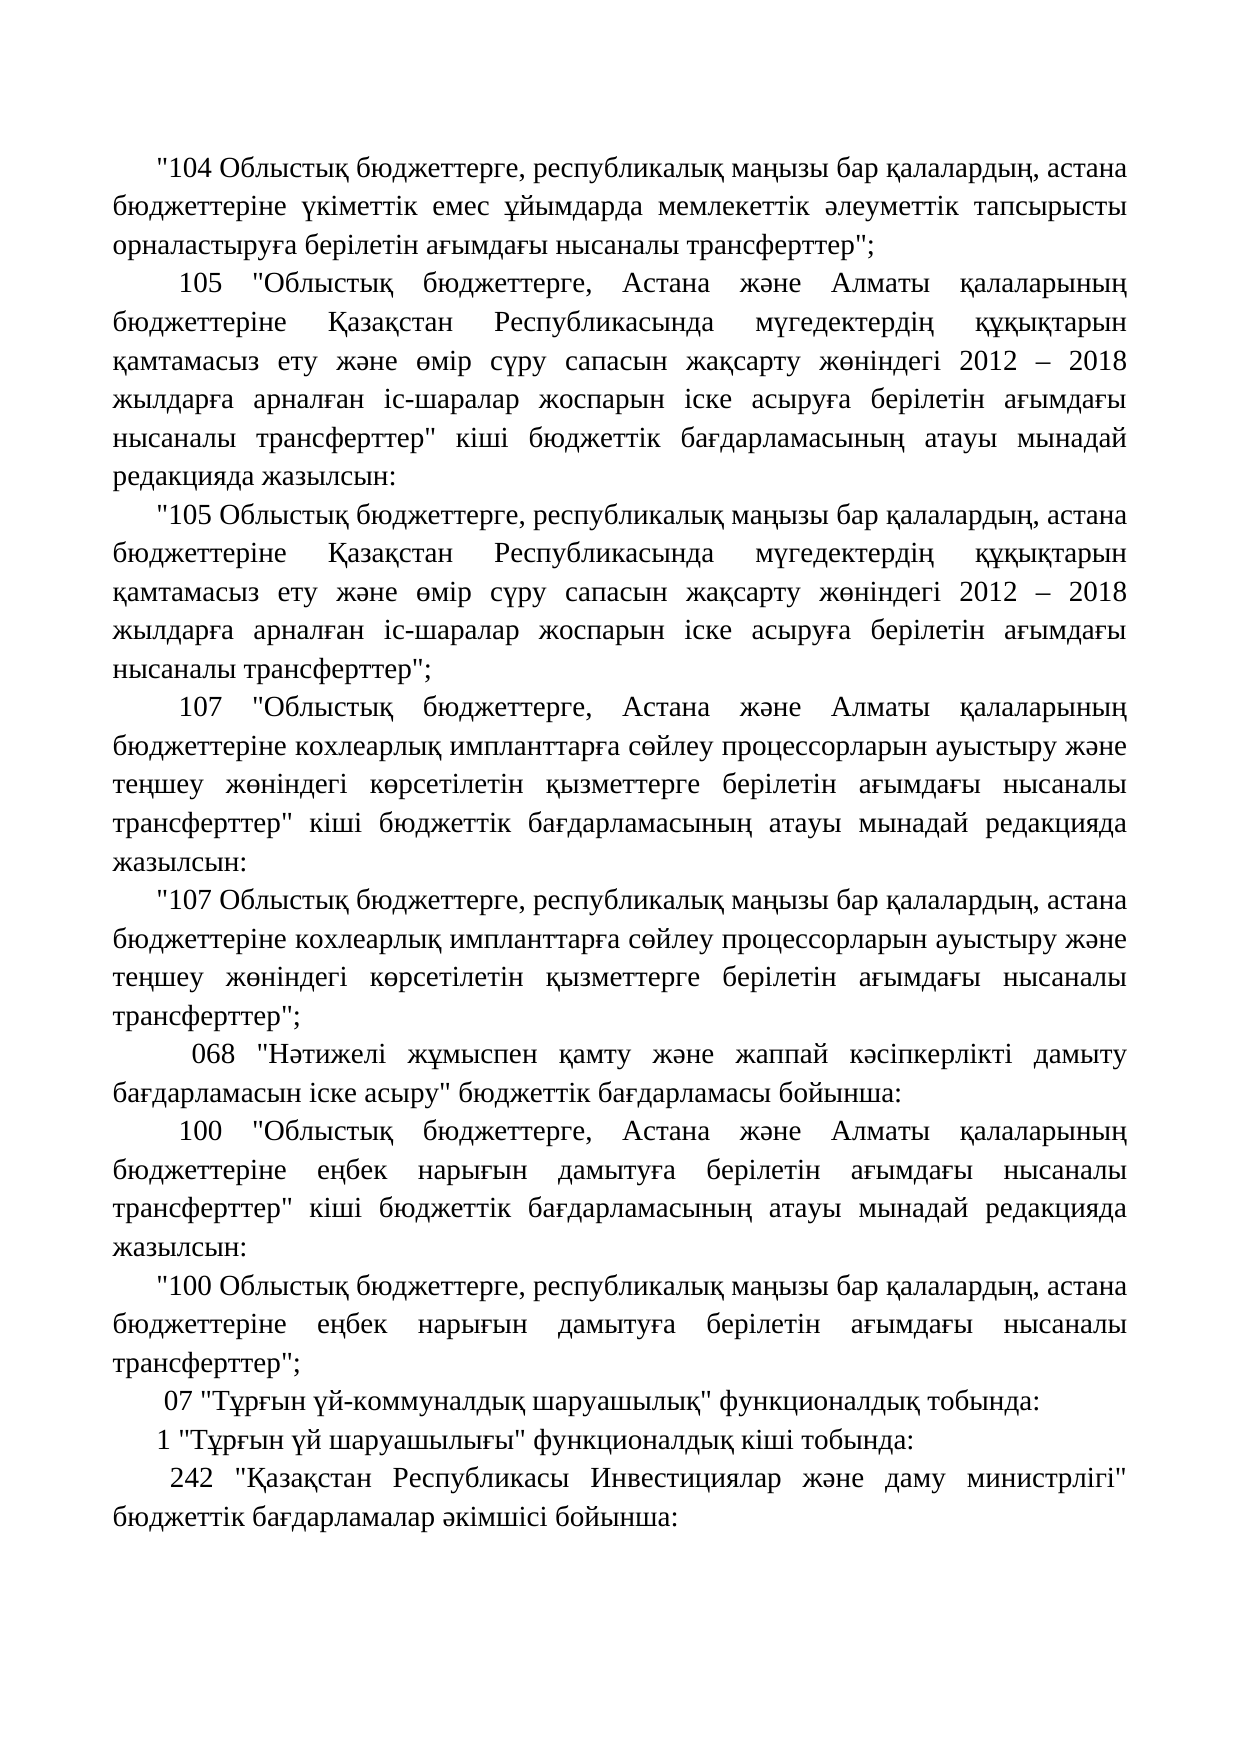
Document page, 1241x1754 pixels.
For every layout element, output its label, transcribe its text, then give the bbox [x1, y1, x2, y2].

text 107 "Облыстық бюджеттерге, Астана және Алматы қалаларының бюджеттеріне кохлеарлық импланттарға сөйлеу процессорларын ауыстыру және теңшеу жөніндегі көрсетілетін қызметтерге берілетін ағымдағы нысаналы трансферттер" кіші бюджеттік бағдарламасының атауы мынадай редакцияда жазылсын: [112, 689, 1128, 877]
text "107 Облыстық бюджеттерге, республикалық маңызы бар қалалардың, астана бюджеттеріне кохлеарлық импланттарға сөйлеу процессорларын ауыстыру және теңшеу жөніндегі көрсетілетін қызметтерге берілетін ағымдағы нысаналы трансферттер"; [112, 882, 1128, 1031]
text 242 "Қазақстан Республикасы Инвестициялар және даму министрлігі" бюджеттік бағдарламалар әкімшісі бойынша: [112, 1460, 1128, 1532]
text "105 Облыстық бюджеттерге, республикалық маңызы бар қалалардың, астана бюджеттеріне Қазақстан Республикасында мүгедектердің құқықтарын қамтамасыз ету және өмір сүру сапасын жақсарту жөніндегі 2012 – 2018 жылдарға арналған іс-шаралар жоспарын іске асыруға берілетін ағымдағы нысаналы трансферттер"; [112, 497, 1128, 684]
text 07 "Тұрғын үй-коммуналдық шаруашылық" функционалдық тобында: [112, 1383, 1128, 1417]
text "104 Облыстық бюджеттерге, республикалық маңызы бар қалалардың, астана бюджеттеріне үкіметтік емес ұйымдарда мемлекеттік әлеуметтік тапсырысты орналастыруға берілетін ағымдағы нысаналы трансферттер"; [112, 150, 1128, 261]
text 1 "Тұрғын үй шаруашылығы" функционалдық кіші тобында: [112, 1422, 1128, 1455]
text 068 "Нәтижелі жұмыспен қамту және жаппай кәсіпкерлікті дамыту бағдарламасын іске асыру" бюджеттік бағдарламасы бойынша: [112, 1036, 1128, 1108]
text 100 "Облыстық бюджеттерге, Астана және Алматы қалаларының бюджеттеріне еңбек нарығын дамытуға берілетін ағымдағы нысаналы трансферттер" кіші бюджеттік бағдарламасының атауы мынадай редакцияда жазылсын: [112, 1113, 1128, 1263]
text "100 Облыстық бюджеттерге, республикалық маңызы бар қалалардың, астана бюджеттеріне еңбек нарығын дамытуға берілетін ағымдағы нысаналы трансферттер"; [112, 1268, 1128, 1378]
text 105 "Облыстық бюджеттерге, Астана және Алматы қалаларының бюджеттеріне Қазақстан Республикасында мүгедектердің құқықтарын қамтамасыз ету және өмір сүру сапасын жақсарту жөніндегі 2012 – 2018 жылдарға арналған іс-шаралар жоспарын іске асыруға берілетін ағымдағы нысаналы трансферттер" кіші бюджеттік бағдарламасының атауы мынадай редакцияда жазылсын: [112, 266, 1128, 492]
